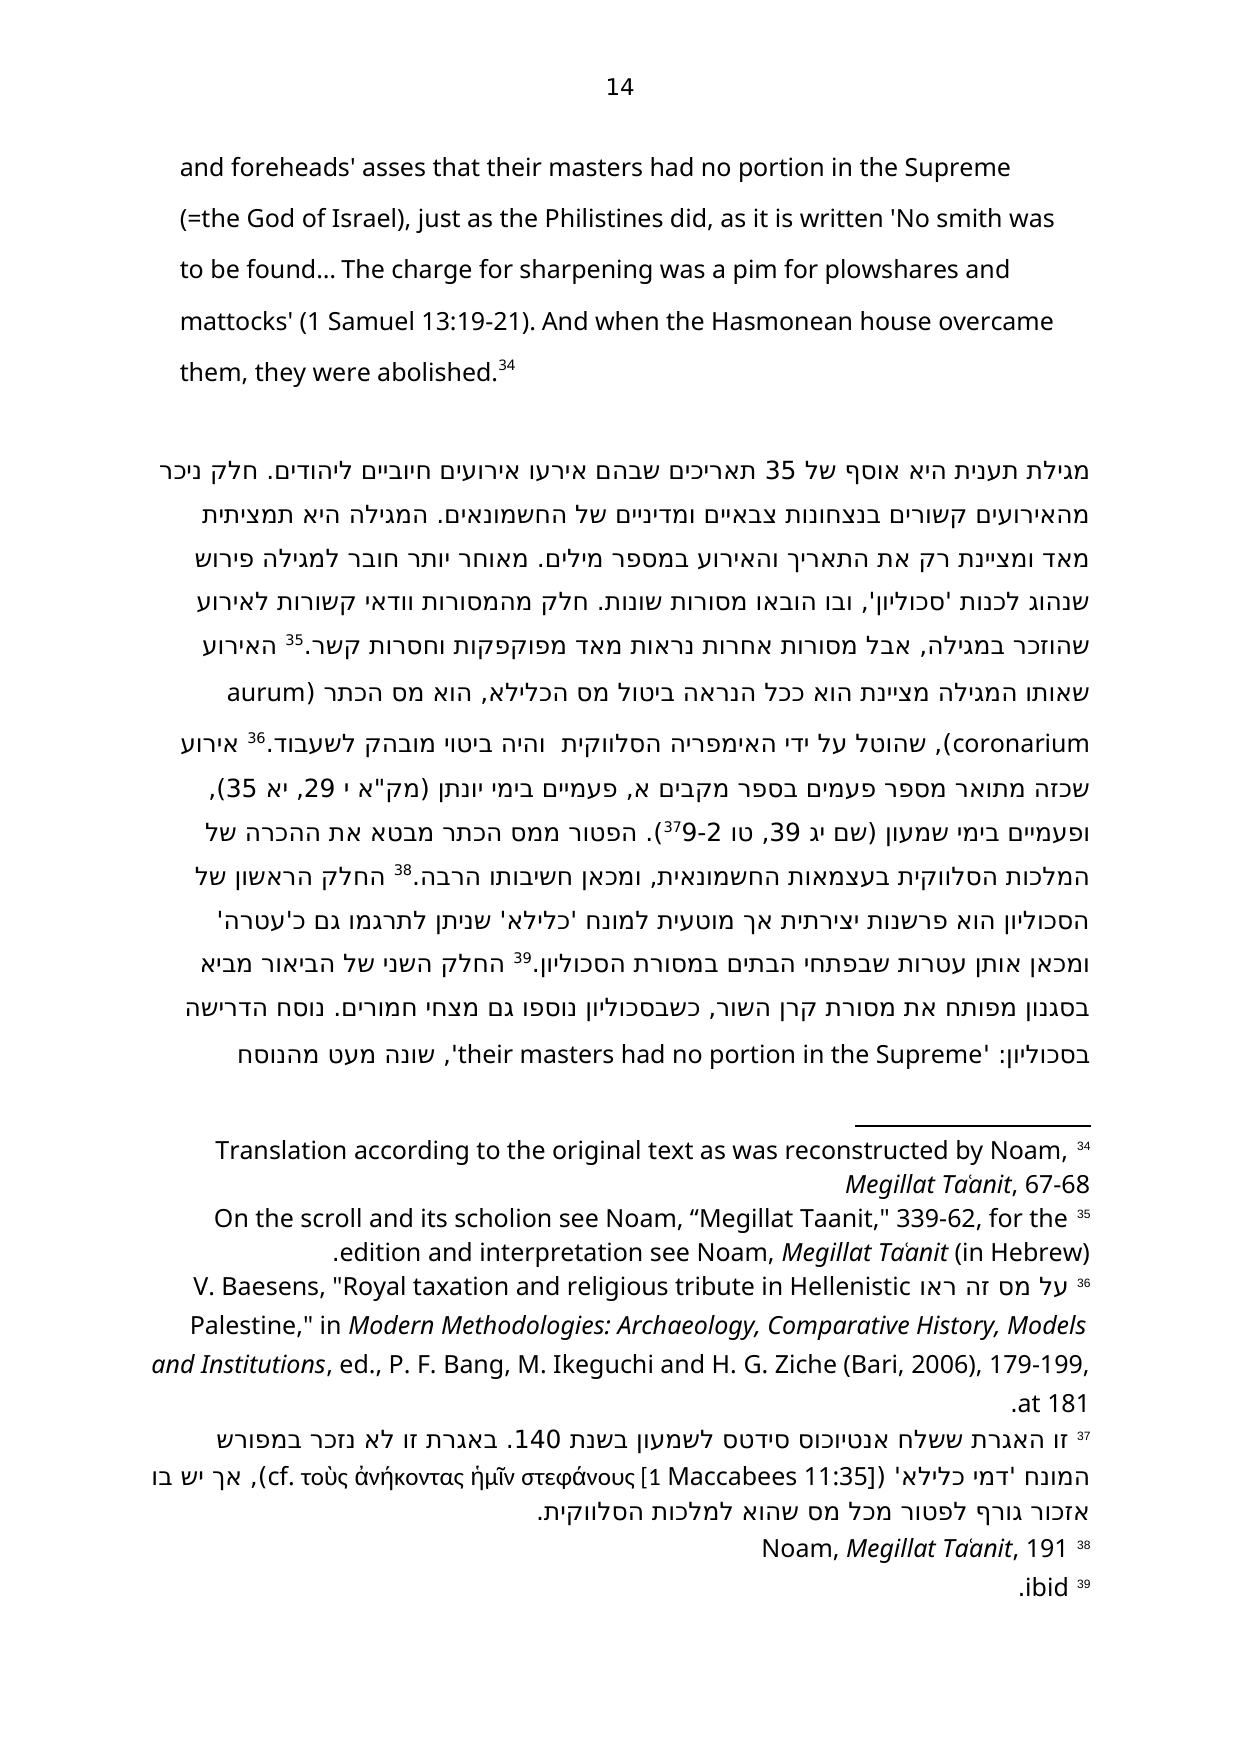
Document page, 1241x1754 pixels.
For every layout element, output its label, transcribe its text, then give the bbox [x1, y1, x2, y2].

text מגילת תענית היא אוסף של 35 תאריכים שבהם אירעו אירועים חיוביים ליהודים. חלק ניכר מהאירועים קשורים בנצחונות צבאיים ומדיניים של החשמונאים. המגילה היא תמציתית מאד ומציינת רק את התאריך והאירוע במספר מילים. מאוחר יותר חובר למגילה פירוש שנהוג לכנות 'סכוליון', ובו הובאו מסורות שונות. חלק מהמסורות וודאי קשורות לאירוע שהוזכר במגילה, אבל מסורות אחרות נראות מאד מפוקפקות וחסרות קשר. האירוע שאותו המגילה מציינת הוא ככל הנראה ביטול מס הכלילא, הוא מס הכתר (aurum coronarium), שהוטל על ידי האימפריה הסלווקית והיה ביטוי מובהק לשעבוד. אירוע שכזה מתואר מספר פעמים בספר מקבים א, פעמיים בימי יונתן (מק"א י 29, יא 35), ופעמיים בימי שמעון (שם יג 39, טו 9-2). הפטור ממס הכתר מבטא את ההכרה של המלכות הסלווקית בעצמאות החשמונאית, ומכאן חשיבותו הרבה. החלק הראשון של הסכוליון הוא פרשנות יצירתית אך מוטעית למונח 'כלילא' שניתן לתרגמו גם כ'עטרה' ומכאן אותן עטרות שבפתחי הבתים במסורת הסכוליון. החלק השני של הביאור מביא בסגנון מפותח את מסורת קרן השור, כשבסכוליון נוספו גם מצחי חמורים. נוסח הדרישה בסכוליון: 'their masters had no portion in the Supreme', שונה מעט מהנוסח שבמדרש, 'they have no part in the God of Israel', אבל המשמעות זהה: היהודים נדרשו להצהיר בפומבי שהם אינם מאמינים בה' אלהי ישראל, וזאת באמצעות כתיבה על קרן השור. ואכן ספר מקבים א וספר מקבים ב מעידים על הניסיונות של הסלווקים לגרום ליהודי ארץ ישראל להסתלק מאמונתם בה' אלהי ישראל. אמנם בגזירות אנטיוכוס המתוארות בספר מקבים א א 59-44, אין אף גזירה המחייבת את היהודים לפרסם את כפירתם באלהי ישראל, ואולם תוכן הגזירות עצמן, ובמיוחד האיסורים על קיום תורה ומצוות והחובה להשתתף בפולחן המלכותי, משמעותם הכרזה על חוסר אמונה באל. בספר מקבים ב שאלת האמונה והכפירה עולה ביתר חדות. מחבר מקבים ב מסכם את משמעות הגזירות: 'Thus there was no way to keep the Sabbath or to observe the an-cestral festivals, nor even simply to admit to being a Jew' (2 Maccabees 6:6). הגזירות אינן רק איסור על קיום מצוות, אלא הן אמורות ליצור מצב שלפיו אדם מתכחש לזהותו היהודית. ביטא זאת בצורה בהירה אלעזר הסופר, הזקן בן התשעים, שאולץ לאכול בשר חזיר. למרות שהיוונים הציעו לאלעזר להראות עצמו כאילו הוא אוכל חזיר, הצהיר אלעזר 'For it is not worthy of our age to dissimulate, of which the resultwould be that many of the youth, under the impression that the nonagenarian Eleazar had gone over to foreignism' (2 Maccabees 6:24 [Schwartz, 2 Maccabees, 271). עבור אלעזר הבעיה לא היתה בעצם החטא אלא במשמעות הציבורית של מעשיו גם אם מהבחינה הפורמאלית הם ללא דופי. העימות בין היוונים ליהודים נתפס כעימות על הזהות הדתית והאמונה באל. המדרש מנסח זאת בתמציתיות רבה כאשר הוא קובע שהדרישה היוונית היתה הצהרה 'you have no part in the God of Israel'. [150, 456, 1090, 1071]
text and foreheads' asses that their masters had no portion in the Supreme (=the God of Israel), just as the Philistines did, as it is written 'No smith was to be found… The charge for sharpening was a pim for plowshares and mattocks' (1 Samuel 13:19-21). And when the Hasmonean house overcame them, they were abolished. [179, 150, 1061, 388]
